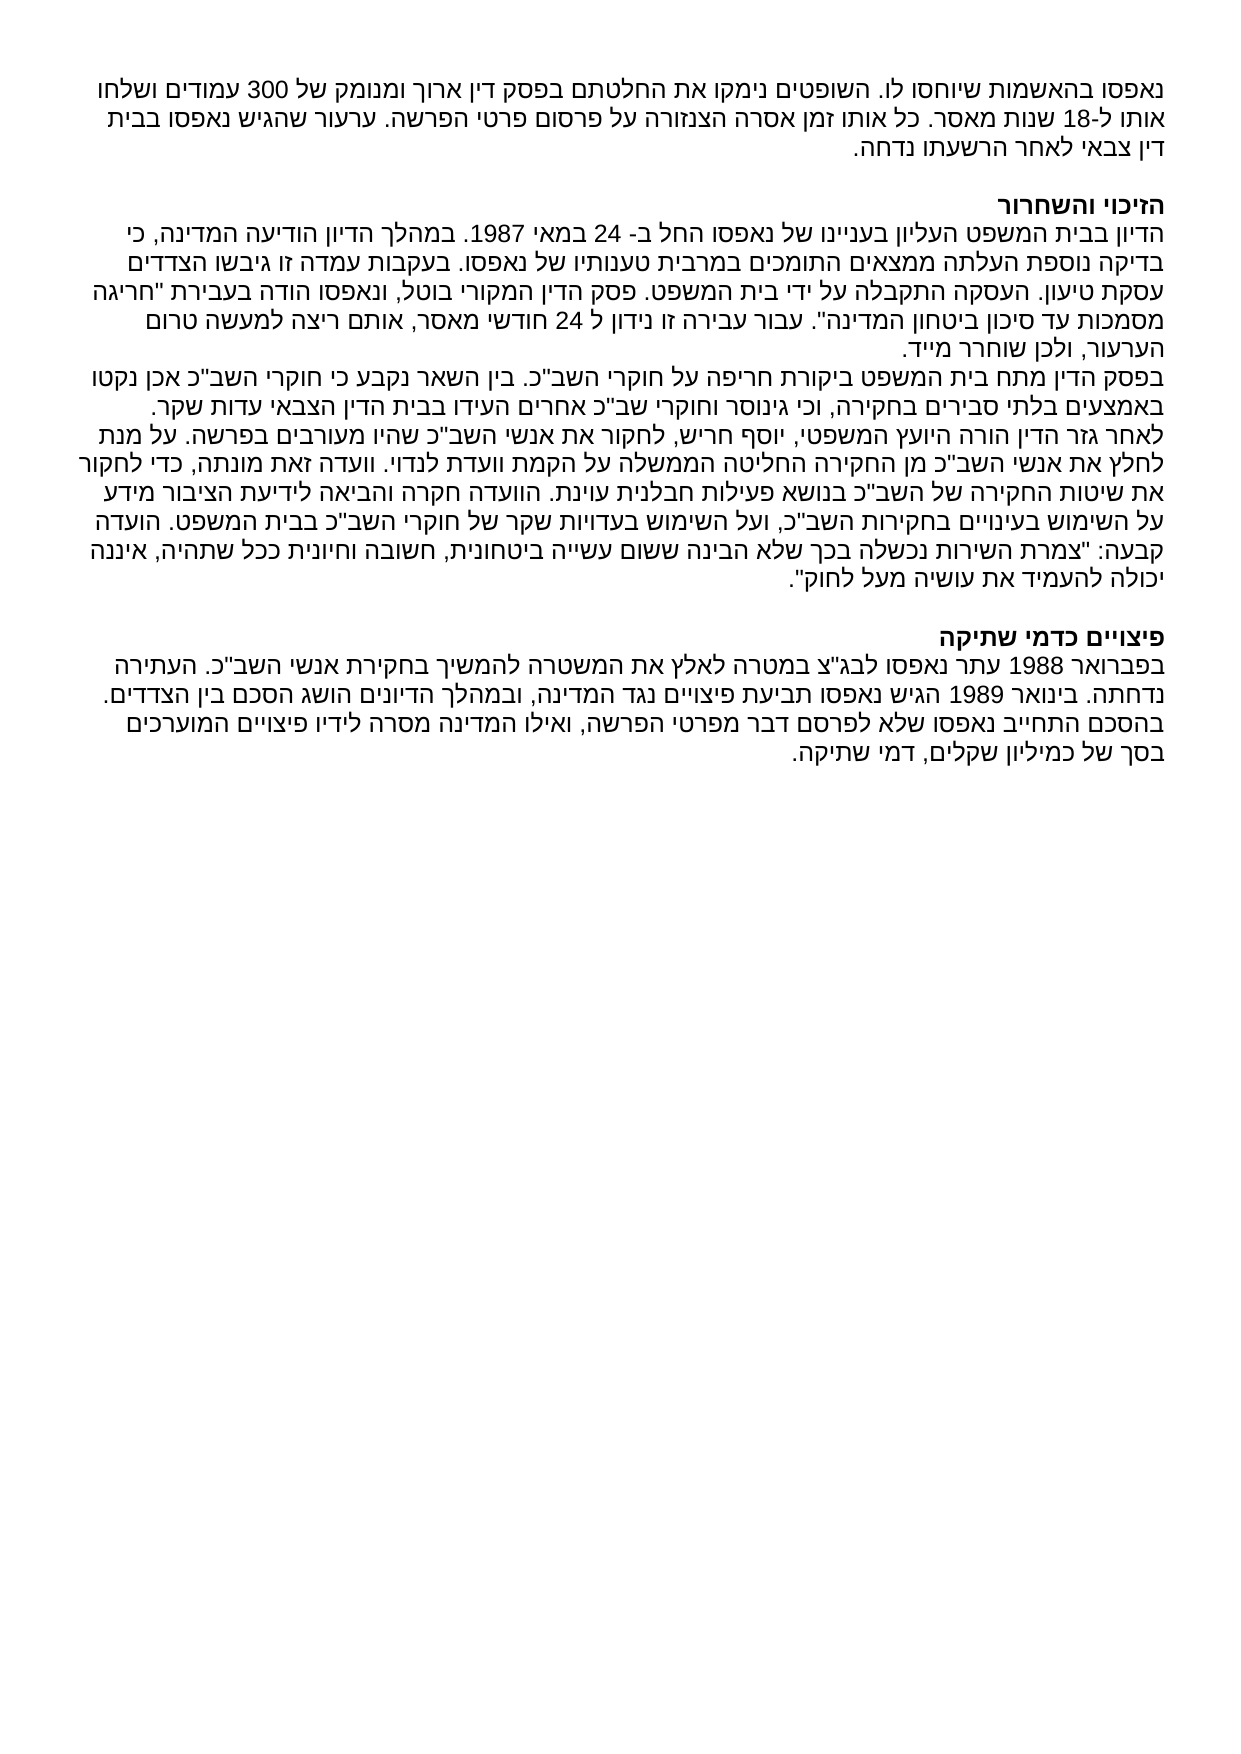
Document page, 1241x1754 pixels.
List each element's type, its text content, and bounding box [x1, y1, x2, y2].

text הזיכוי והשחרור [75, 191, 1165, 219]
text פיצויים כדמי שתיקה [75, 622, 1165, 651]
text הדיון בבית המשפט העליון בעניינו של נאפסו החל ב- 24 במאי 1987. במהלך הדיון הודיעה המדינה, כי בדיקה נוספת העלתה ממצאים התומכים במרבית טענותיו של נאפסו. בעקבות עמדה זו גיבשו הצדדים עסקת טיעון. העסקה התקבלה על ידי בית המשפט. פסק הדין המקורי בוטל, ונאפסו הודה בעבירת "חריגה מסמכות עד סיכון ביטחון המדינה". עבור עבירה זו נידון ל 24 חודשי מאסר, אותם ריצה למעשה טרום הערעור, ולכן שוחרר מייד. בפסק הדין מתח בית המשפט ביקורת חריפה על חוקרי השב"כ. בין השאר נקבע כי חוקרי השב"כ אכן נקטו באמצעים בלתי סבירים בחקירה, וכי גינוסר וחוקרי שב"כ אחרים העידו בבית הדין הצבאי עדות שקר. לאחר גזר הדין הורה היועץ המשפטי, יוסף חריש, לחקור את אנשי השב"כ שהיו מעורבים בפרשה. על מנת לחלץ את אנשי השב"כ מן החקירה החליטה הממשלה על הקמת וועדת לנדוי. וועדה זאת מונתה, כדי לחקור את שיטות החקירה של השב"כ בנושא פעילות חבלנית עוינת. הוועדה חקרה והביאה לידיעת הציבור מידע על השימוש בעינויים בחקירות השב"כ, ועל השימוש בעדויות שקר של חוקרי השב"כ בבית המשפט. הועדה קבעה: "צמרת השירות נכשלה בכך שלא הבינה ששום עשייה ביטחונית, חשובה וחיונית ככל שתהיה, איננה יכולה להעמיד את עושיה מעל לחוק". [75, 219, 1165, 594]
text בפברואר 1988 עתר נאפסו לבג"צ במטרה לאלץ את המשטרה להמשיך בחקירת אנשי השב"כ. העתירה נדחתה. בינואר 1989 הגיש נאפסו תביעת פיצויים נגד המדינה, ובמהלך הדיונים הושג הסכם בין הצדדים. בהסכם התחייב נאפסו שלא לפרסם דבר מפרטי הפרשה, ואילו המדינה מסרה לידיו פיצויים המוערכים בסך של כמיליון שקלים, דמי שתיקה. [75, 651, 1165, 766]
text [75, 75, 1165, 162]
